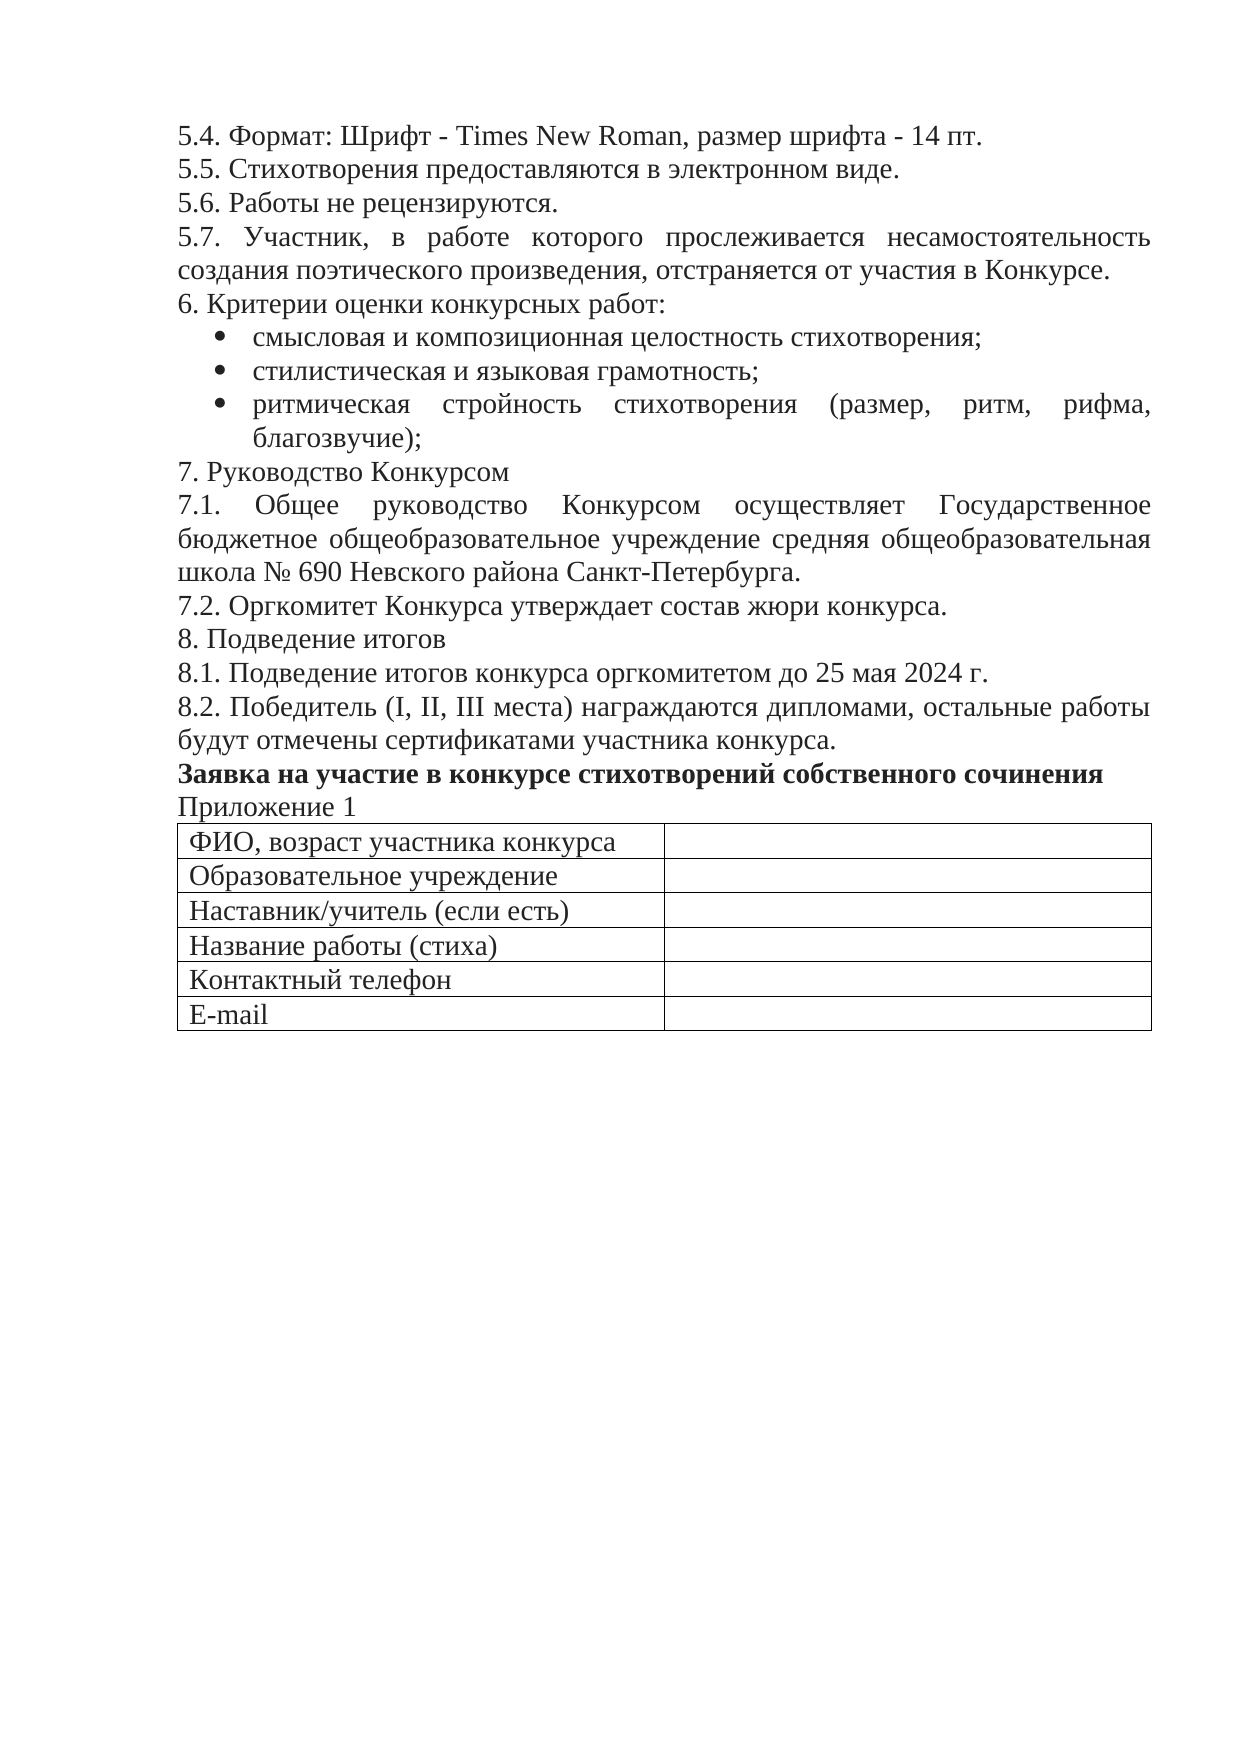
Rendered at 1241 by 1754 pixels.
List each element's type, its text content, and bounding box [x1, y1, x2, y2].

table_header ФИО, возраст участника конкурса [178, 824, 664, 857]
table_cell [665, 928, 1151, 961]
table_cell [665, 997, 1151, 1030]
text 8.2. Победитель (I, II, III места) награждаются дипломами, остальные работы будут отмечены сертификатами участника конкурса. [177, 689, 1152, 756]
text 7. Руководство Конкурсом [177, 454, 1152, 487]
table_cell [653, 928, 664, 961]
table_cell [665, 893, 1151, 927]
text 7.1. Общее руководство Конкурсом осуществляет Государственное бюджетное общеобразовательное учреждение средняя общеобразовательная школа № 690 Невского района Санкт-Петербурга. [177, 487, 1152, 588]
list стилистическая и языковая грамотность; [215, 353, 1152, 387]
text Заявка на участие в конкурсе стихотворений собственного сочинения [177, 756, 1152, 789]
table_cell Наставник/учитель (если есть) [178, 893, 664, 927]
table_cell [665, 962, 1151, 996]
text 5.7. Участник, в работе которого прослеживается несамостоятельность создания поэтического произведения, отстраняется от участия в Конкурсе. [177, 219, 1152, 286]
text 8. Подведение итогов [177, 622, 1152, 655]
text 5.6. Работы не рецензируются. [177, 185, 1152, 219]
list ритмическая стройность стихотворения (размер, ритм, рифма, благозвучие); [215, 387, 1152, 454]
text 5.4. Формат: Шрифт - Times New Roman, размер шрифта - 14 пт. [177, 118, 1152, 152]
text 6. Критерии оценки конкурсных работ: [177, 286, 1152, 319]
list смысловая и композиционная целостность стихотворения; [215, 319, 1152, 353]
table_cell [665, 859, 1151, 892]
text 8.1. Подведение итогов конкурса оргкомитетом до 25 мая 2024 г. [177, 655, 1152, 689]
table_cell Образовательное учреждение [178, 859, 664, 892]
text 5.5. Стихотворения предоставляются в электронном виде. [177, 152, 1152, 185]
text Приложение 1 [177, 789, 1152, 823]
table_cell E-mail [178, 997, 664, 1030]
text 7.2. Оргкомитет Конкурса утверждает состав жюри конкурса. [177, 588, 1152, 622]
table_header [665, 824, 1151, 857]
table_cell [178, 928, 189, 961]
